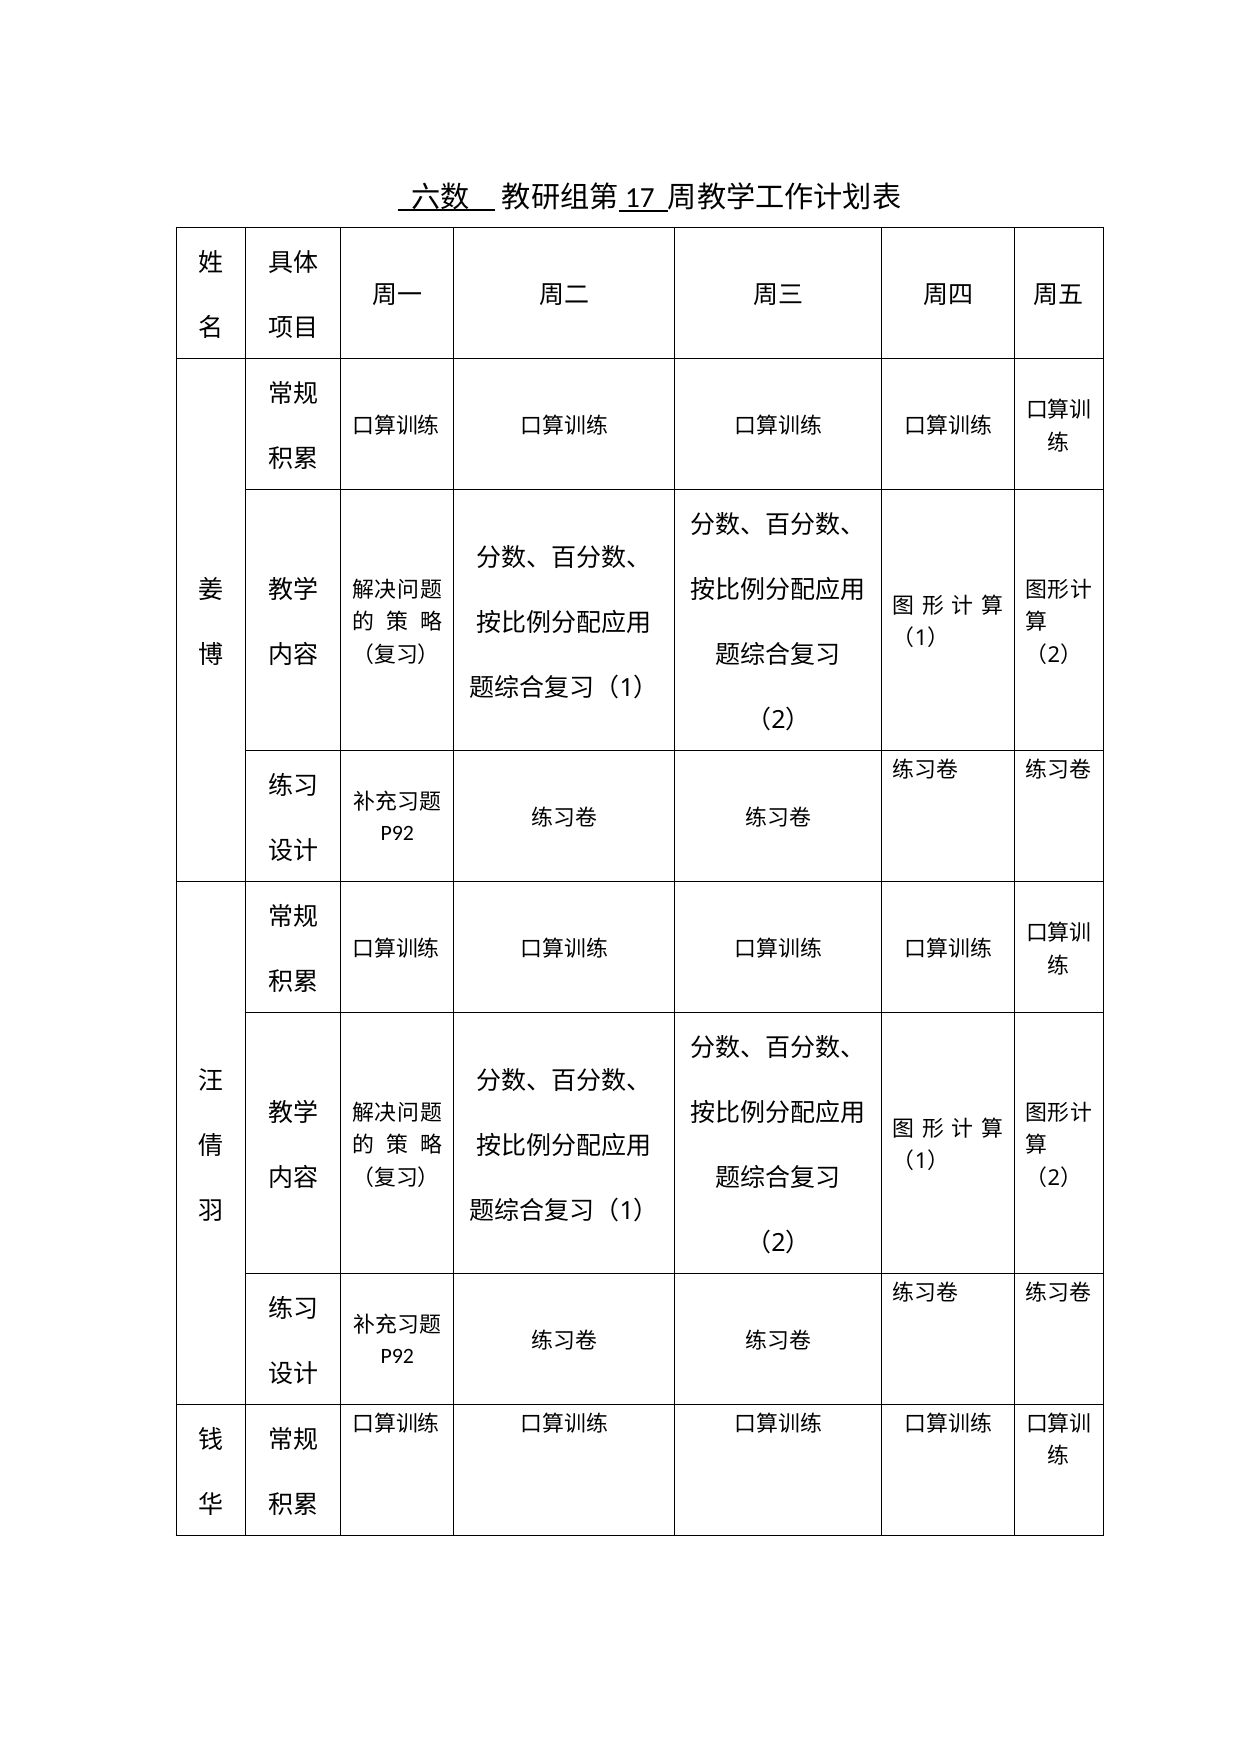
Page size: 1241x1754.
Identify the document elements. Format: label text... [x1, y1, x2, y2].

table_cell 口算训练 [341, 359, 453, 489]
table_cell 练习卷 [1015, 1274, 1103, 1404]
table_cell 练习设计 [246, 751, 340, 881]
table_cell 口算训练 [341, 882, 453, 1012]
table_cell 口算训练 [454, 359, 674, 489]
table_header 周二 [454, 228, 674, 358]
table_header 姓名 [177, 228, 245, 358]
table_cell 口算训练 [341, 1405, 453, 1535]
table_cell 分数、百分数、按比例分配应用题综合复习（2） [675, 1013, 881, 1273]
table_cell 练习卷 [882, 751, 1014, 881]
table_cell 练习卷 [675, 1274, 881, 1404]
table_cell 图形计算（2） [1015, 1013, 1103, 1273]
table_header 周四 [882, 228, 1014, 358]
table_cell 分数、百分数、按比例分配应用题综合复习（1） [454, 1013, 674, 1273]
table_cell 汪倩羽 [177, 882, 245, 1404]
table_cell 常规积累 [246, 1405, 340, 1535]
table_cell 图形计算（1） [882, 1013, 1014, 1273]
text 六数 教研组第 17 周教学工作计划表 [187, 162, 1053, 227]
table_cell 口算训练 [1015, 1405, 1103, 1535]
table_cell 口算训练 [1015, 882, 1103, 1012]
table_cell 补充习题P92 [341, 751, 453, 881]
table_cell 解决问题的策略（复习） [341, 1013, 453, 1273]
table_cell 图形计算（2） [1015, 490, 1103, 750]
table_cell 口算训练 [882, 359, 1014, 489]
table_cell 口算训练 [675, 1405, 881, 1535]
table_cell 口算训练 [454, 1405, 674, 1535]
table_cell 口算训练 [882, 1405, 1014, 1535]
table_cell 教学内容 [246, 1013, 340, 1273]
table_cell 钱华 [177, 1405, 245, 1535]
table_cell 口算训练 [1015, 359, 1103, 489]
table_cell 练习卷 [454, 1274, 674, 1404]
table_cell 补充习题P92 [341, 1274, 453, 1404]
table_cell 口算训练 [454, 882, 674, 1012]
table_cell 练习卷 [1015, 751, 1103, 881]
table_cell 常规积累 [246, 359, 340, 489]
table_cell 分数、百分数、按比例分配应用题综合复习（1） [454, 490, 674, 750]
table_cell 练习设计 [246, 1274, 340, 1404]
table_cell 分数、百分数、按比例分配应用题综合复习（2） [675, 490, 881, 750]
table_cell 解决问题的策略（复习） [341, 490, 453, 750]
table_cell 姜博 [177, 359, 245, 881]
table_cell 口算训练 [675, 359, 881, 489]
table_header 具体项目 [246, 228, 340, 358]
table_cell 教学内容 [246, 490, 340, 750]
table_cell 练习卷 [882, 1274, 1014, 1404]
table_header 周一 [341, 228, 453, 358]
table_cell 练习卷 [675, 751, 881, 881]
table_cell 练习卷 [454, 751, 674, 881]
table_cell 口算训练 [882, 882, 1014, 1012]
table_cell 常规积累 [246, 882, 340, 1012]
table_header 周三 [675, 228, 881, 358]
table_cell 图形计算（1） [882, 490, 1014, 750]
table_header 周五 [1015, 228, 1103, 358]
table_cell 口算训练 [675, 882, 881, 1012]
